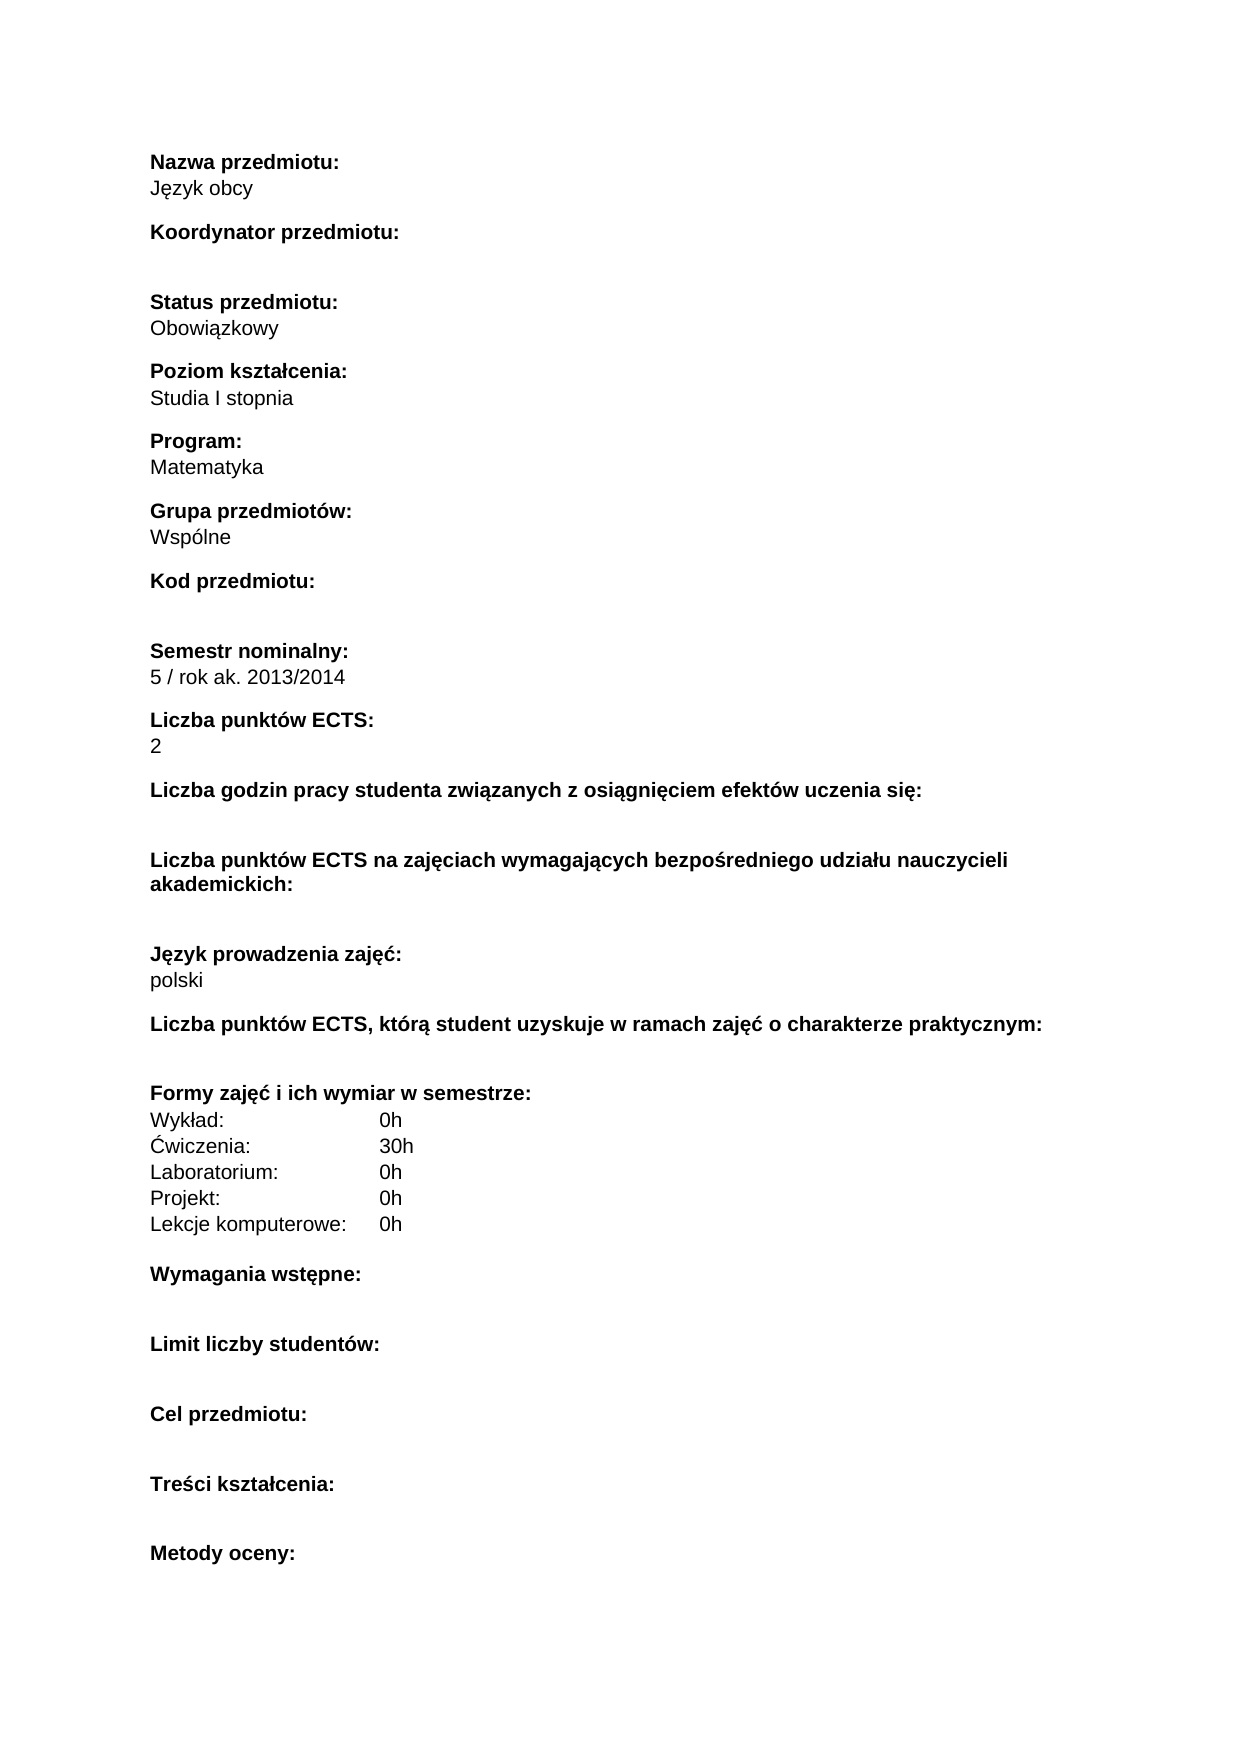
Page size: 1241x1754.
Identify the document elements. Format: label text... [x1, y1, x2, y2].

text 2 [150, 734, 1090, 758]
text Cel przedmiotu: [150, 1402, 1090, 1426]
text Język prowadzenia zajęć: [150, 942, 1090, 966]
text 5 / rok ak. 2013/2014 [150, 664, 1090, 688]
table_header Wykład: [140, 1108, 367, 1132]
text Poziom kształcenia: [150, 359, 1090, 383]
text Status przedmiotu: [150, 289, 1090, 313]
table_cell Projekt: [140, 1186, 367, 1210]
text Liczba punktów ECTS na zajęciach wymagających bezpośredniego udziału nauczycieli akademickich: [150, 848, 1090, 896]
table_cell Laboratorium: [140, 1160, 367, 1184]
table_header 0h [369, 1108, 597, 1132]
table_cell 0h [369, 1210, 597, 1236]
table_cell Ćwiczenia: [140, 1134, 367, 1158]
text Język obcy [150, 176, 1090, 200]
text Semestr nominalny: [150, 638, 1090, 662]
text Liczba punktów ECTS, którą student uzyskuje w ramach zajęć o charakterze praktycznym: [150, 1011, 1090, 1035]
text Koordynator przedmiotu: [150, 220, 1090, 244]
table_cell Lekcje komputerowe: [140, 1212, 367, 1236]
text Liczba punktów ECTS: [150, 708, 1090, 732]
table_cell 0h [369, 1184, 597, 1210]
text Metody oceny: [150, 1541, 1090, 1565]
text Formy zajęć i ich wymiar w semestrze: [150, 1081, 1090, 1105]
text Wymagania wstępne: [150, 1262, 1090, 1286]
table_cell 0h [369, 1158, 597, 1184]
text Matematyka [150, 455, 1090, 479]
text Treści kształcenia: [150, 1471, 1090, 1495]
text Limit liczby studentów: [150, 1332, 1090, 1356]
text Program: [150, 429, 1090, 453]
text Kod przedmiotu: [150, 569, 1090, 593]
table_cell 30h [369, 1132, 597, 1158]
text polski [150, 968, 1090, 992]
text Studia I stopnia [150, 385, 1090, 409]
text Obowiązkowy [150, 316, 1090, 339]
text Grupa przedmiotów: [150, 499, 1090, 523]
text Wspólne [150, 525, 1090, 549]
text Liczba godzin pracy studenta związanych z osiągnięciem efektów uczenia się: [150, 778, 1090, 802]
text Nazwa przedmiotu: [150, 150, 1090, 174]
